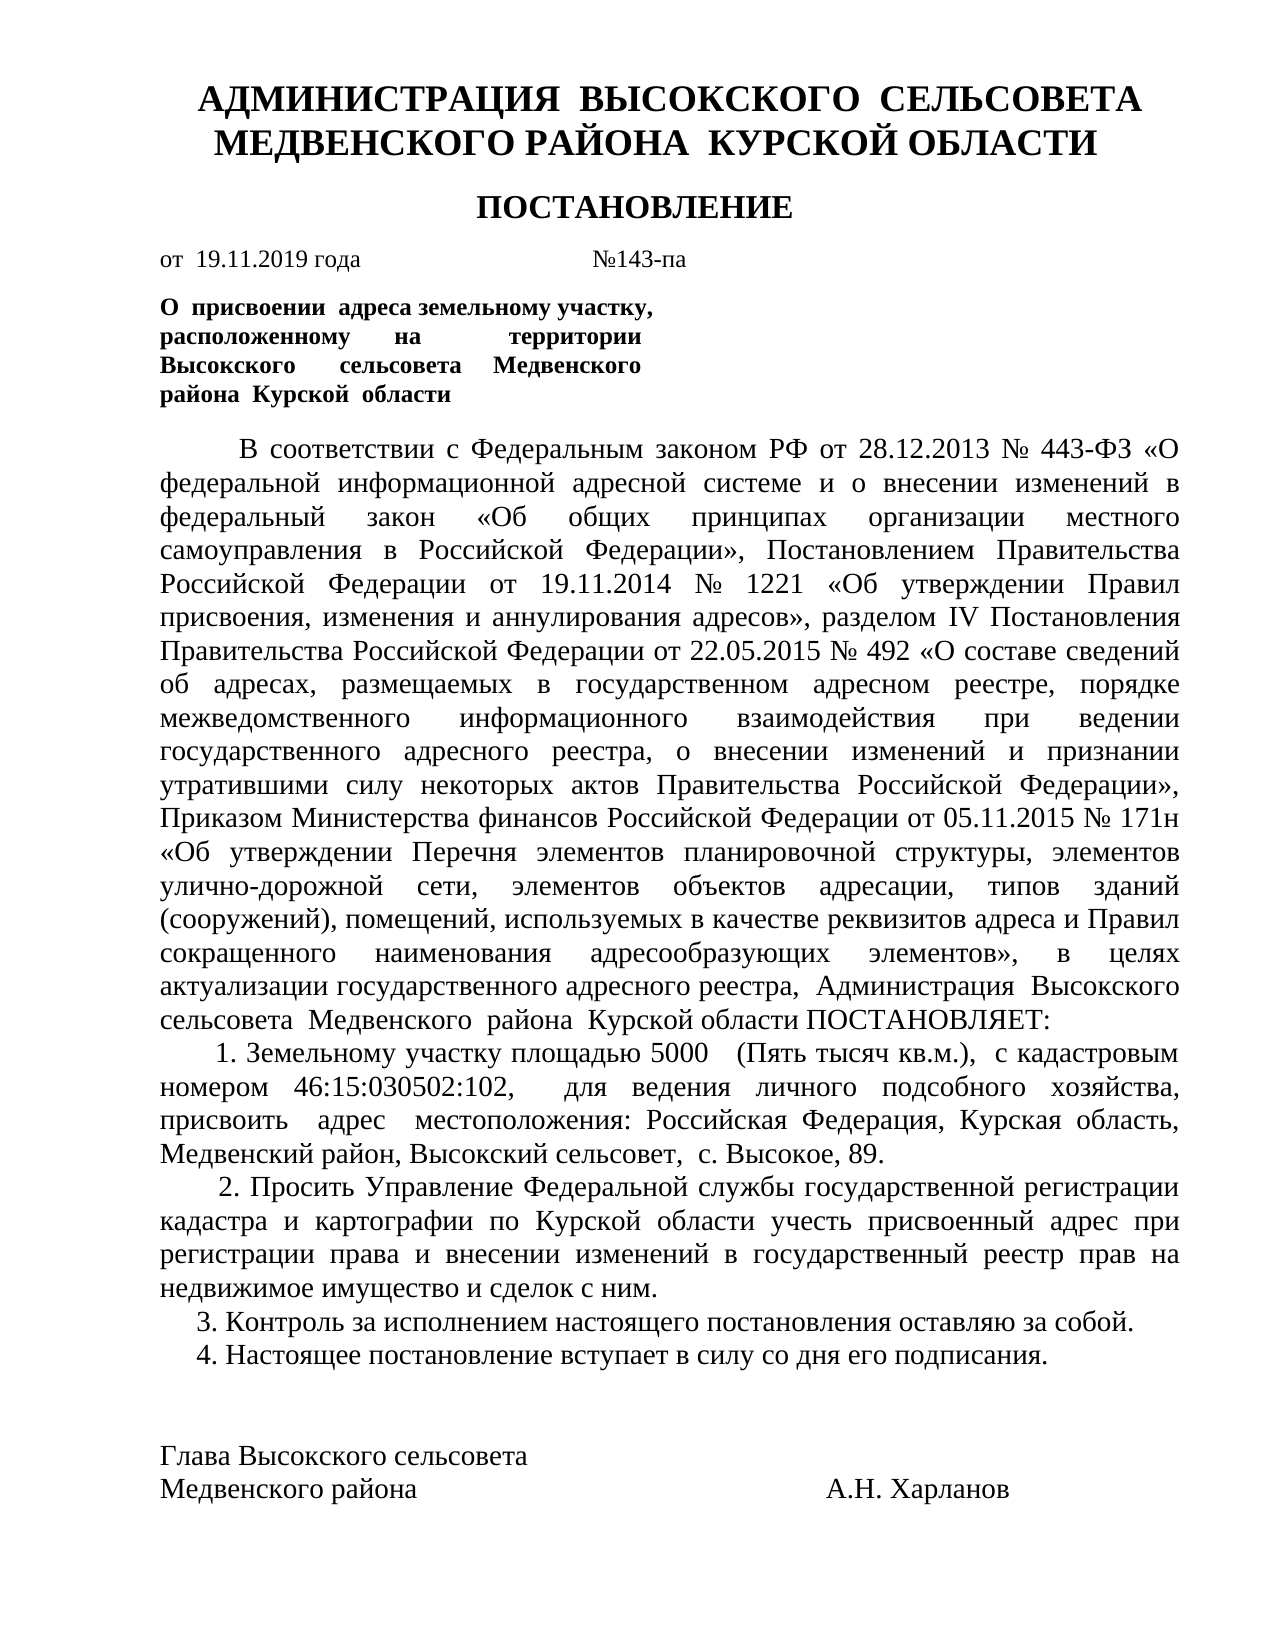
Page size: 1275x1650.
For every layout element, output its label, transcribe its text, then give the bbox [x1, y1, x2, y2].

text Медвенского района А.Н. Харланов [159, 1471, 1181, 1505]
text расположенному на территории [159, 321, 1181, 350]
text О присвоении адреса земельному участку, [159, 292, 1181, 321]
text Глава Высокского сельсовета [159, 1438, 1181, 1471]
list 3. Контроль за исполнением настоящего постановления оставляю за собой. [159, 1304, 1181, 1337]
text ПОСТАНОВЛЕНИЕ [159, 187, 1181, 225]
text МЕДВЕНСКОГО РАЙОНА КУРСКОЙ ОБЛАСТИ [122, 120, 1181, 163]
text 2. Просить Управление Федеральной службы государственной регистрации кадастра и картографии по Курской области учесть присвоенный адрес при регистрации права и внесении изменений в государственный реестр прав на недвижимое имущество и сделок с ним. [159, 1169, 1181, 1304]
text 1. Земельному участку площадью 5000 (Пять тысяч кв.м.), с кадастровым номером 46:15:030502:102, для ведения личного подсобного хозяйства, присвоить адрес местоположения: Российская Федерация, Курская область, Медвенский район, Высокский сельсовет, с. Высокое, 89. [159, 1035, 1181, 1169]
text района Курской области [159, 379, 1181, 407]
text В соответствии с Федеральным законом РФ от 28.12.2013 № 443-ФЗ «О федеральной информационной адресной системе и о внесении изменений в федеральный закон «Об общих принципах организации местного самоуправления в Российской Федерации», Постановлением Правительства Российской Федерации от 19.11.2014 № 1221 «Об утверждении Правил присвоения, изменения и аннулирования адресов», разделом IV Постановления Правительства Российской Федерации от 22.05.2015 № 492 «О составе сведений об адресах, размещаемых в государственном адресном реестре, порядке межведомственного информационного взаимодействия при ведении государственного адресного реестра, о внесении изменений и признании утратившими силу некоторых актов Правительства Российской Федерации», Приказом Министерства финансов Российской Федерации от 05.11.2015 № 171н «Об утверждении Перечня элементов планировочной структуры, элементов улично-дорожной сети, элементов объектов адресации, типов зданий (сооружений), помещений, используемых в качестве реквизитов адреса и Правил сокращенного наименования адресообразующих элементов», в целях актуализации государственного адресного реестра, Администрация Высокского сельсовета Медвенского района Курской области ПОСТАНОВЛЯЕТ: [159, 432, 1181, 1035]
text АДМИНИСТРАЦИЯ ВЫСОКСКОГО СЕЛЬСОВЕТА [159, 77, 1181, 120]
text Высокского сельсовета Медвенского [159, 350, 1181, 379]
text от 19.11.2019 года №143-па [159, 244, 1181, 273]
text 4. Настоящее постановление вступает в силу со дня его подписания. [159, 1337, 1162, 1371]
